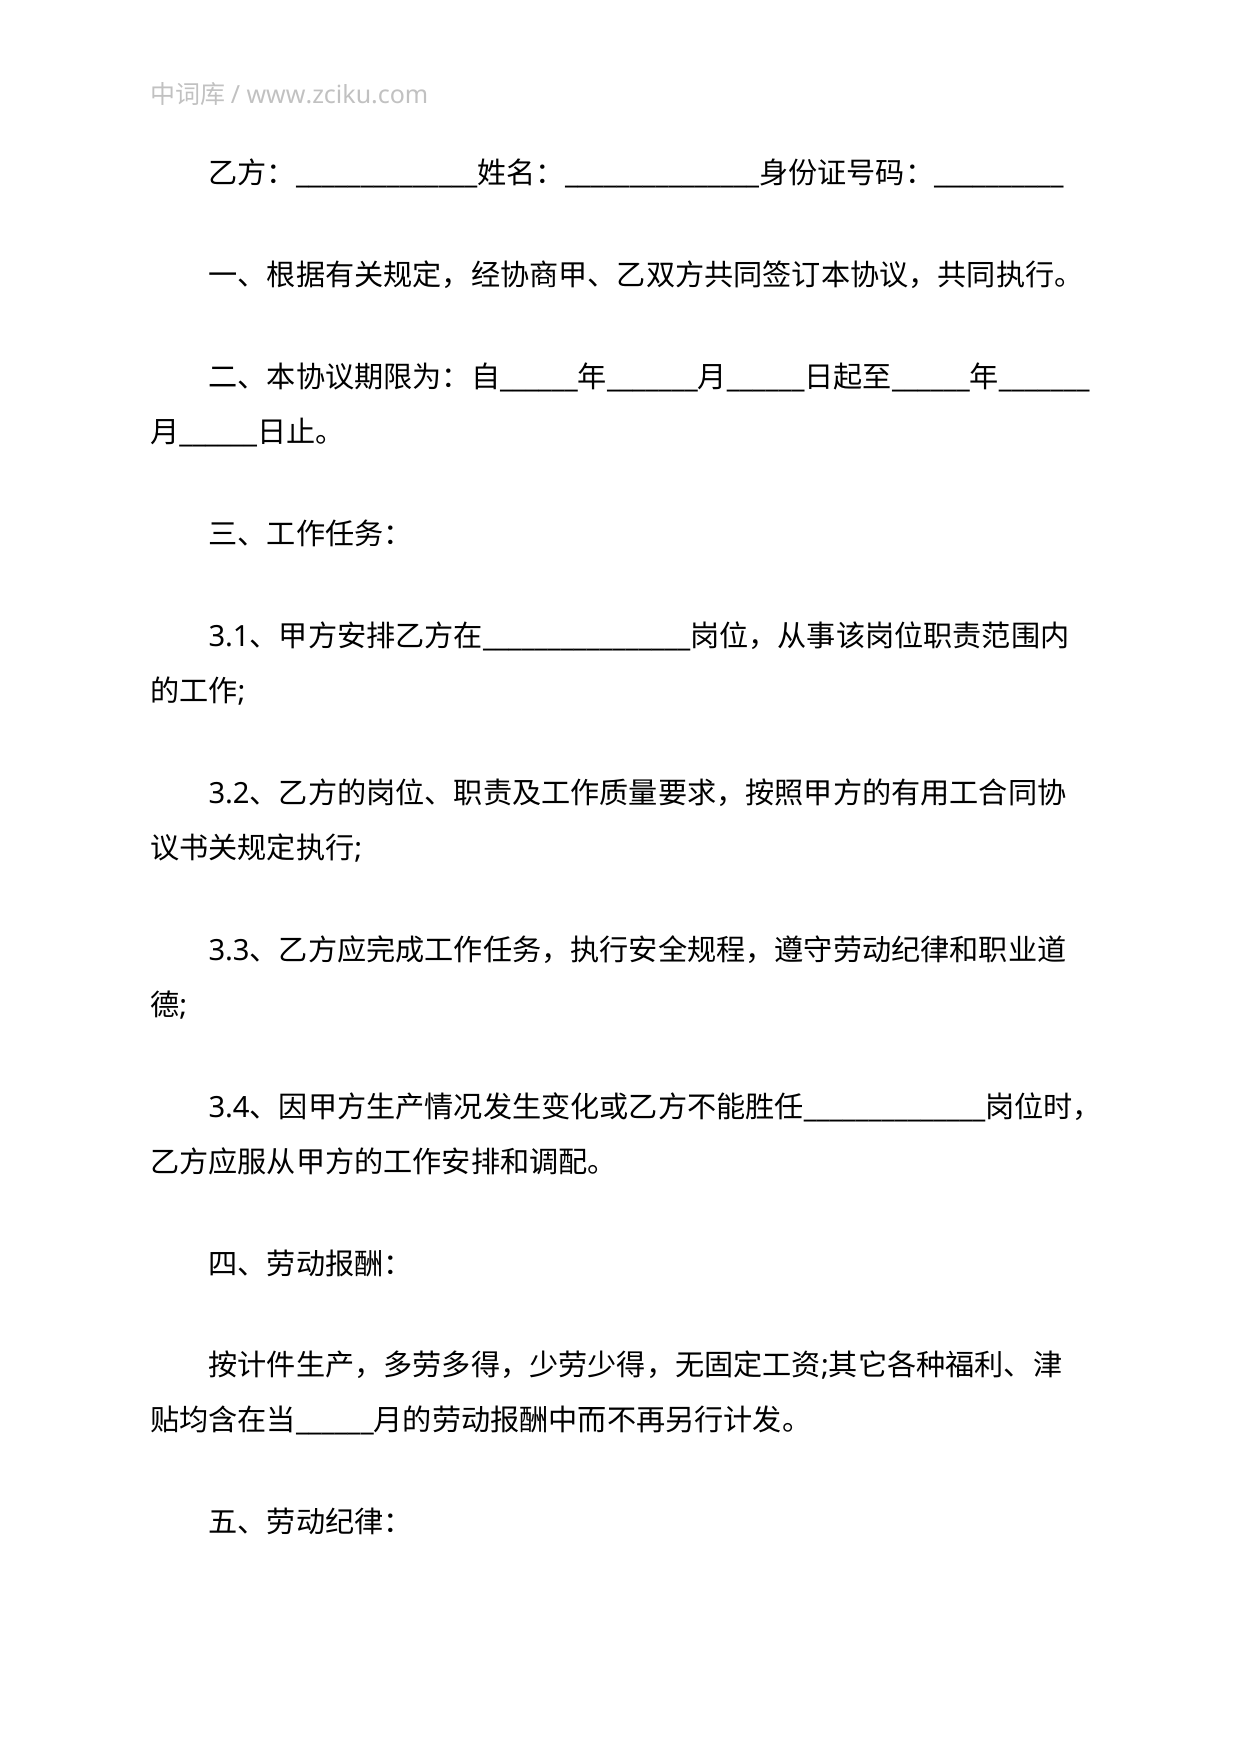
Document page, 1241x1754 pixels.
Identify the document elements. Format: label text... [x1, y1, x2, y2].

text 二、本协议期限为：自______年_______月______日起至______年_______月______日止。 [150, 354, 1090, 451]
text 乙方：______________姓名：_______________身份证号码：__________ [150, 150, 1090, 192]
text 3.2、乙方的岗位、职责及工作质量要求，按照甲方的有用工合同协议书关规定执行; [150, 769, 1090, 867]
text 一、根据有关规定，经协商甲、乙双方共同签订本协议，共同执行。 [150, 252, 1090, 294]
text 四、劳动报酬： [150, 1240, 1090, 1282]
text 3.4、因甲方生产情况发生变化或乙方不能胜任______________岗位时，乙方应服从甲方的工作安排和调配。 [150, 1083, 1090, 1181]
text 3.1、甲方安排乙方在________________岗位，从事该岗位职责范围内的工作; [150, 612, 1090, 710]
text 3.3、乙方应完成工作任务，执行安全规程，遵守劳动纪律和职业道德; [150, 926, 1090, 1024]
text 五、劳动纪律： [150, 1499, 1090, 1541]
text 三、工作任务： [150, 511, 1090, 553]
text 按计件生产，多劳多得，少劳少得，无固定工资;其它各种福利、津贴均含在当______月的劳动报酬中而不再另行计发。 [150, 1342, 1090, 1439]
